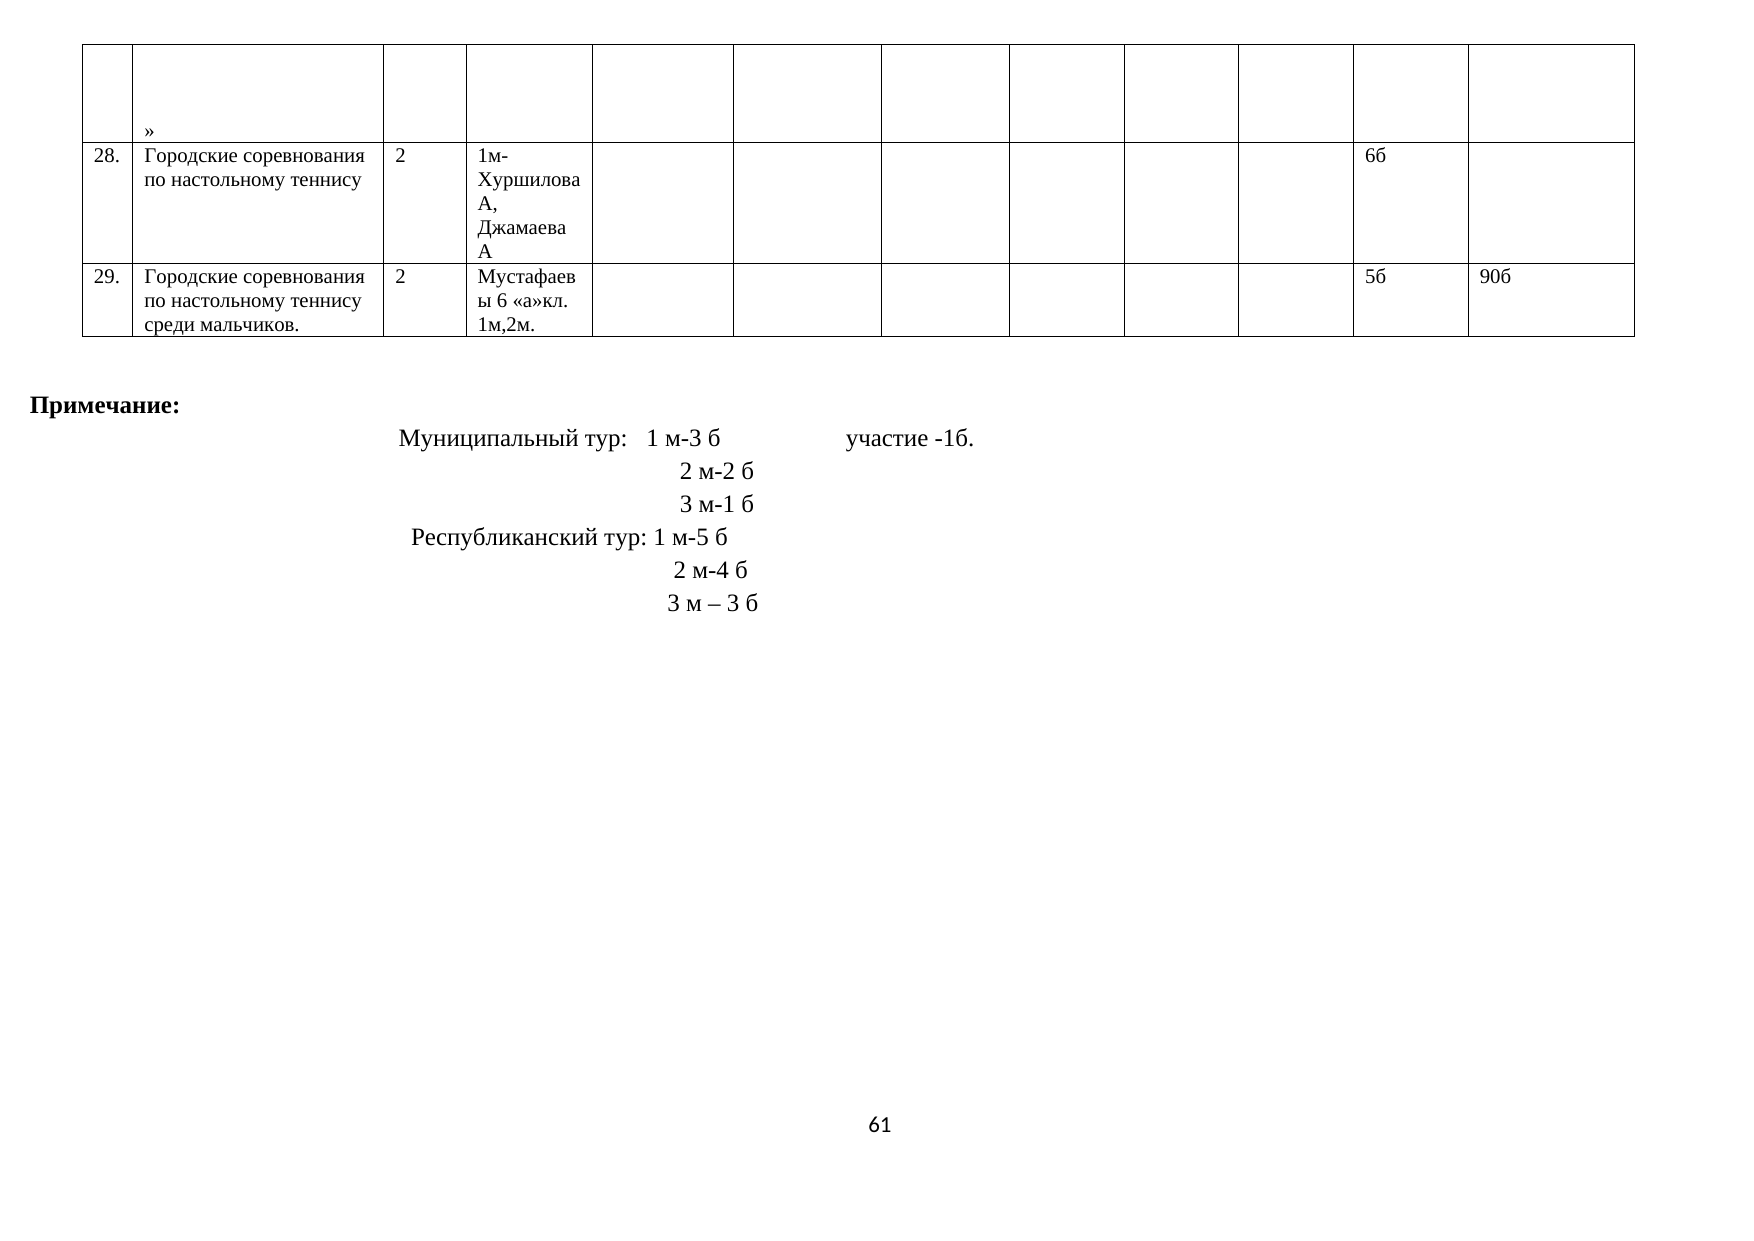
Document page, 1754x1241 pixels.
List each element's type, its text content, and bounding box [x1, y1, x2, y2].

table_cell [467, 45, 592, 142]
text 3 м-1 б [29, 489, 1730, 518]
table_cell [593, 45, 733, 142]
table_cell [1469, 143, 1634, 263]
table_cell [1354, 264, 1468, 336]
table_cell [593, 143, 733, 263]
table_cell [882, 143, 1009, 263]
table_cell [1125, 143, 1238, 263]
text 2 м-4 б [29, 555, 1730, 584]
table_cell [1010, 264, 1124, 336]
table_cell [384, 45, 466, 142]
text Муниципальный тур: 1 м-3 б участие -1б. [29, 423, 1730, 452]
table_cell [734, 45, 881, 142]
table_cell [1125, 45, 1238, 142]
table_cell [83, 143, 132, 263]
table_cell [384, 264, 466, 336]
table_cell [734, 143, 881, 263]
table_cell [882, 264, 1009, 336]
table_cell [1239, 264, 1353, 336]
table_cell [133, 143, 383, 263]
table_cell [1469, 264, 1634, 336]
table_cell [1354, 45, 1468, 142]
text Республиканский тур: 1 м-5 б [29, 522, 1730, 551]
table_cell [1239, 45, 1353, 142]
text Примечание: [29, 390, 1730, 419]
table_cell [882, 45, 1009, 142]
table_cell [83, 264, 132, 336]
text 3 м – 3 б [29, 588, 1730, 617]
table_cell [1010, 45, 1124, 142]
text 2 м-2 б [29, 456, 1730, 485]
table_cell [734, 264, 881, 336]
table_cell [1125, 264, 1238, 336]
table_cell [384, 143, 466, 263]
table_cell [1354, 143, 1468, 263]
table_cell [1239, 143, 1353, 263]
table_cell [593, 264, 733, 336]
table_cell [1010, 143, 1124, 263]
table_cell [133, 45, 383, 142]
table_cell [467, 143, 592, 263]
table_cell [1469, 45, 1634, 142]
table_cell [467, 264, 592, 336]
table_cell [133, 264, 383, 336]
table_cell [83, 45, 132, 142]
